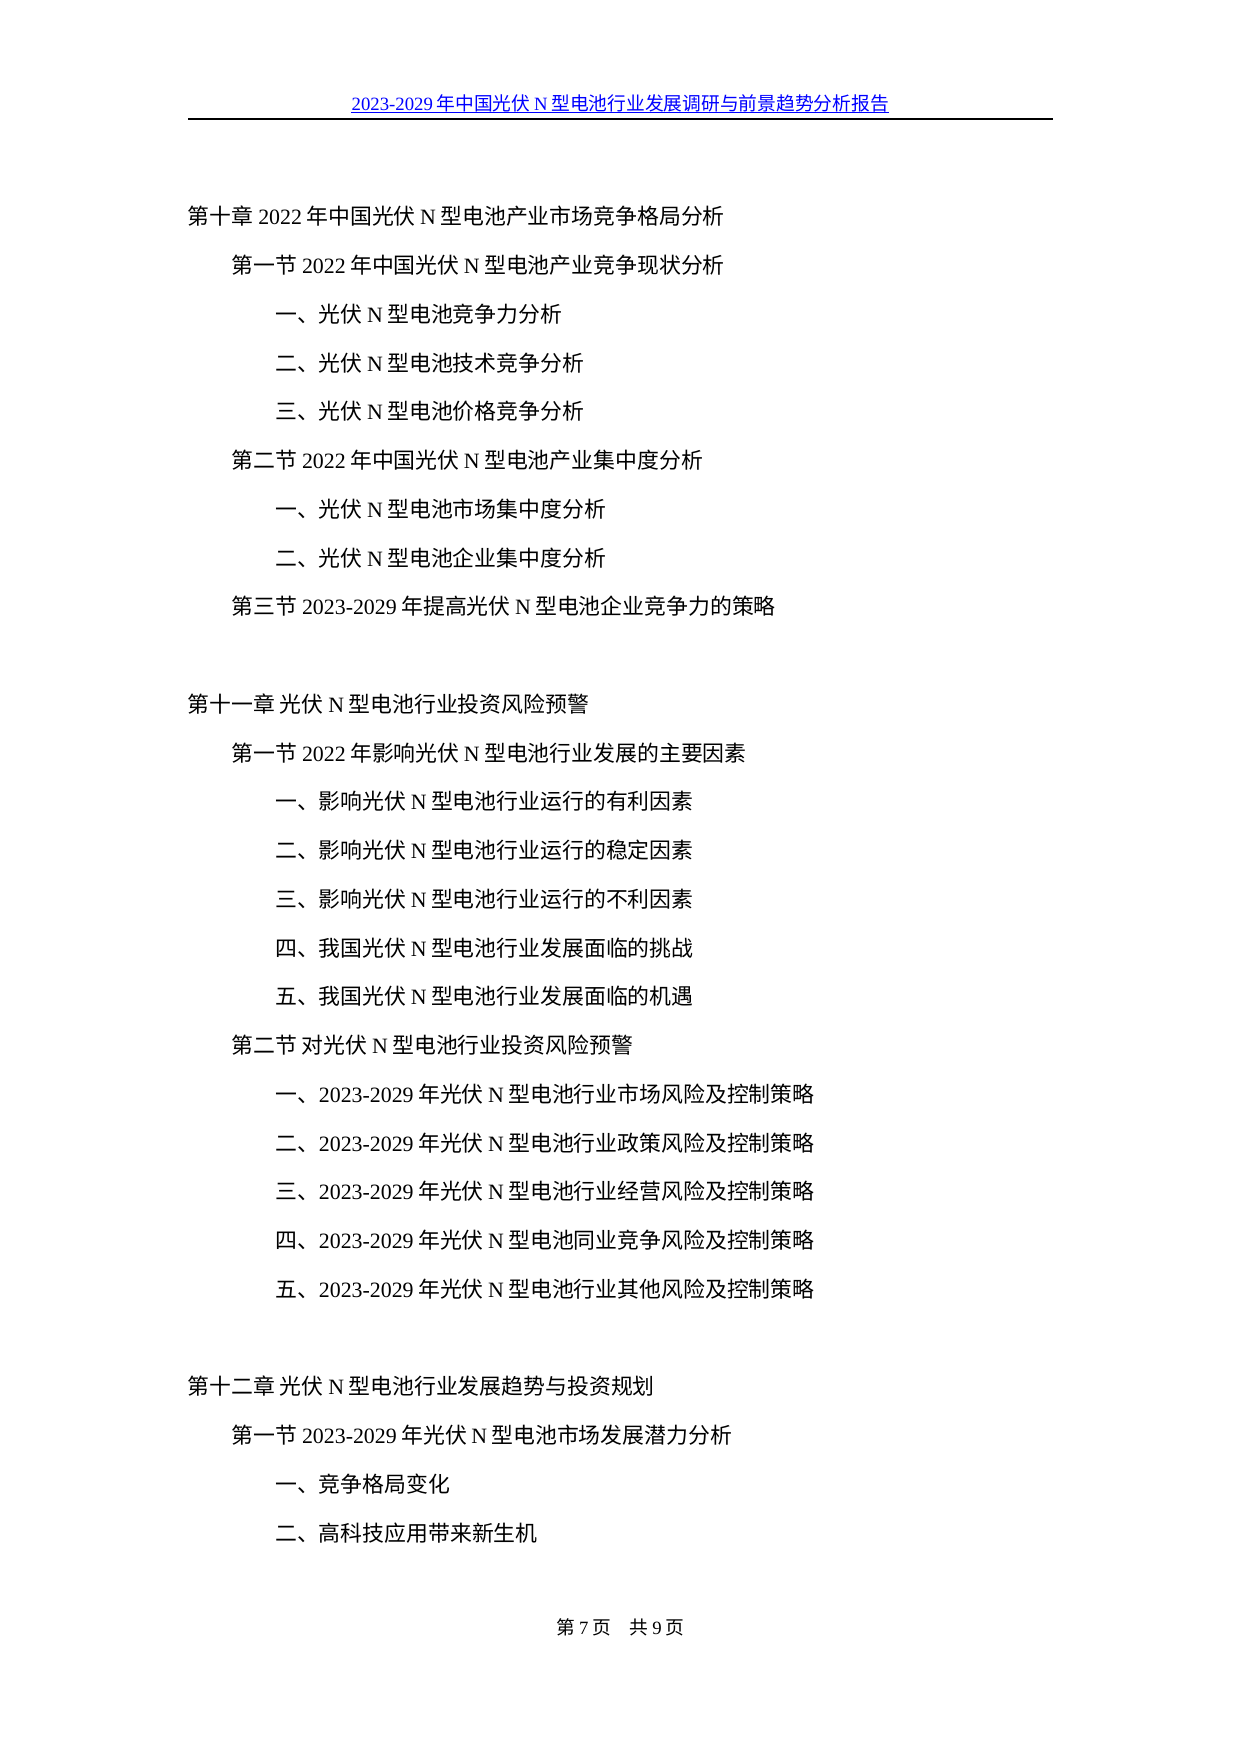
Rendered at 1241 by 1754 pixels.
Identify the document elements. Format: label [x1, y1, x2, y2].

text [187, 150, 1053, 1548]
